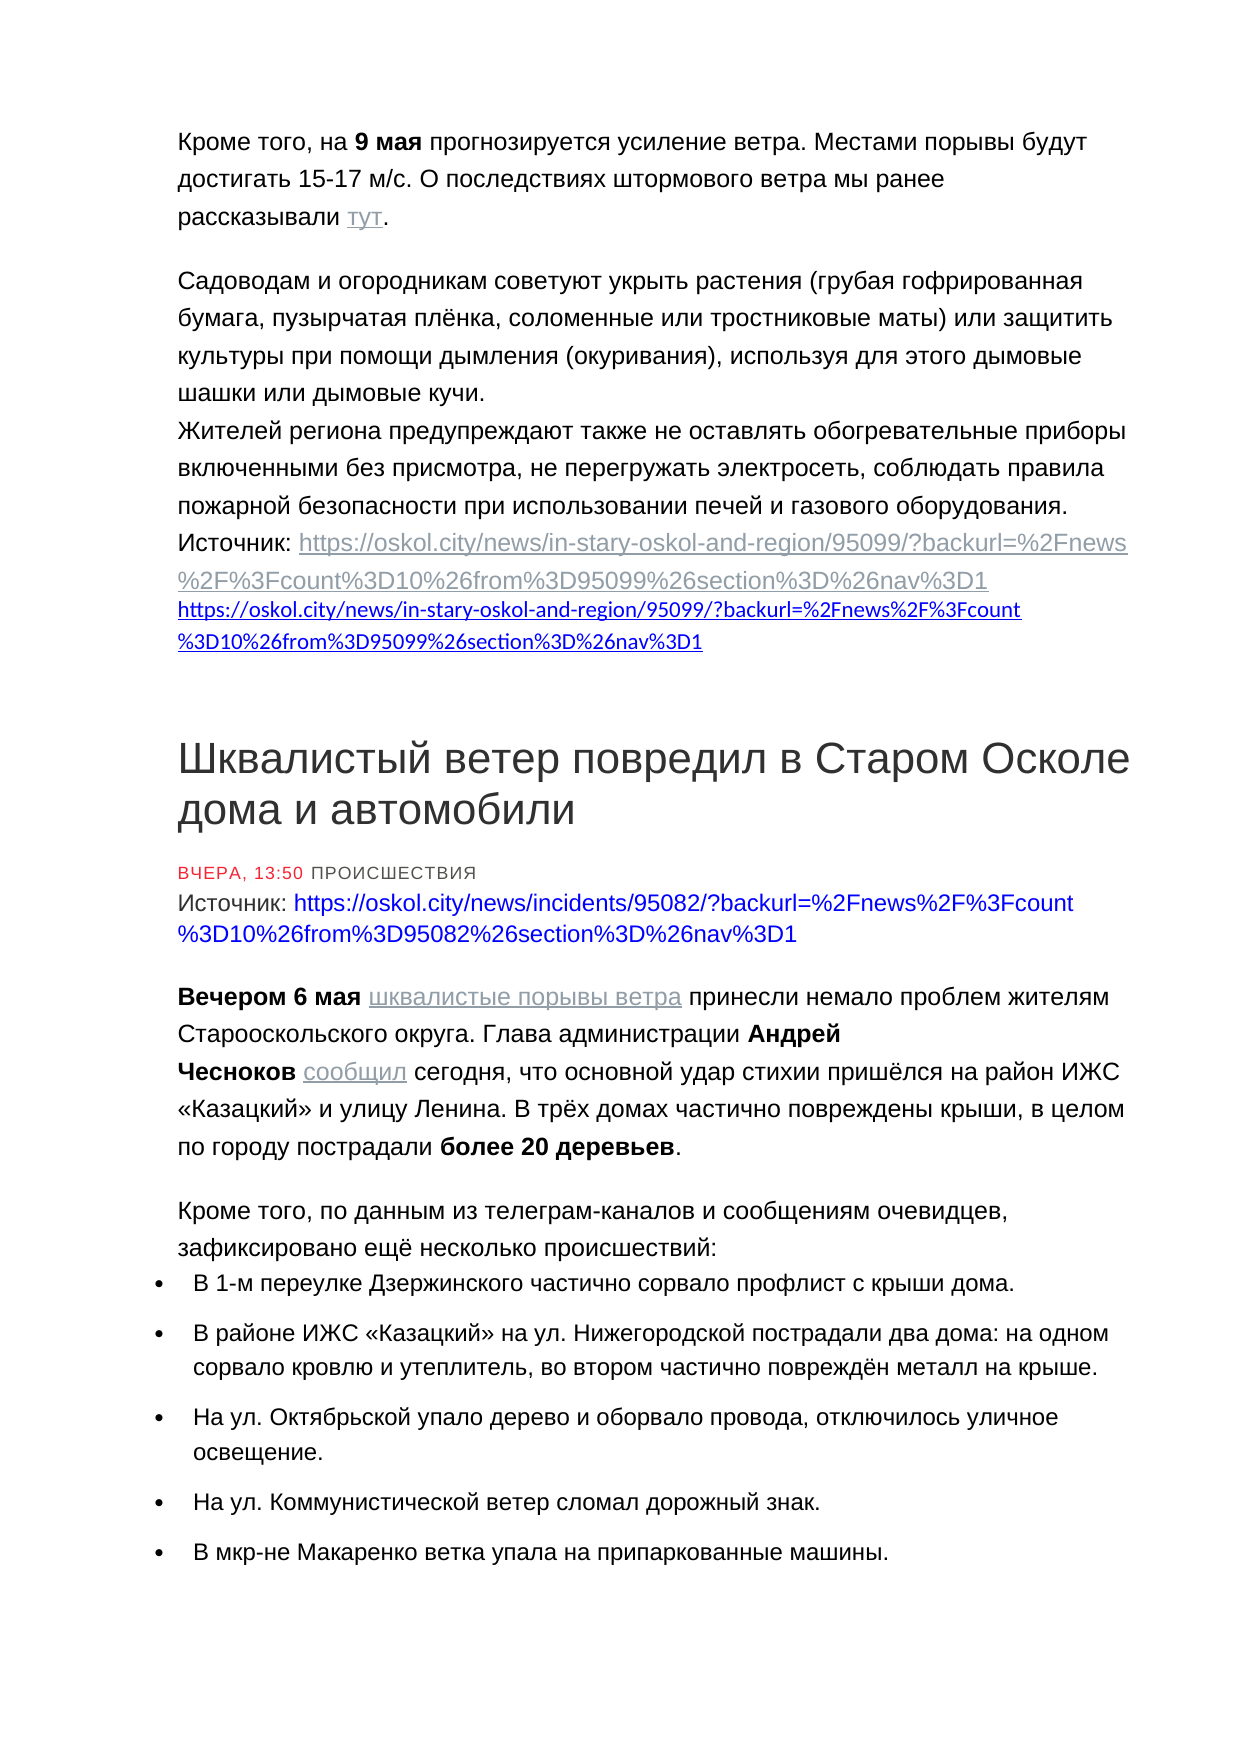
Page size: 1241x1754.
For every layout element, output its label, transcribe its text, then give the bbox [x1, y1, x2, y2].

list В 1-м переулке Дзержинского частично сорвало профлист с крыши дома. [155, 1262, 1152, 1296]
text Кроме того, на 9 мая прогнозируется усиление ветра. Местами порывы будут достигать 15-17 м/с. О последствиях штормового ветра мы ранее рассказывали тут. [177, 118, 1152, 231]
list В мкр-не Макаренко ветка упала на припаркованные машины. [155, 1531, 1152, 1565]
text Кроме того, по данным из телеграм-каналов и сообщениям очевидцев, зафиксировано ещё несколько происшествий: [177, 1187, 1152, 1262]
list На ул. Октябрьской упало дерево и оборвало провода, отключилось уличное освещение. [155, 1396, 1152, 1465]
list В районе ИЖС «Казацкий» на ул. Нижегородской пострадали два дома: на одном сорвало кровлю и утеплитель, во втором частично повреждён металл на крыше. [155, 1312, 1152, 1381]
text Жителей региона предупреждают также не оставлять обогревательные приборы включенными без присмотра, не перегружать электросеть, соблюдать правила пожарной безопасности при использовании печей и газового оборудования. Источник: https://oskol.city/news/in-stary-oskol-and-region/95099/?backurl=%2Fnews%2F%3Fcount%3D10%26from%3D95099%26section%3D%26nav%3D1 [177, 407, 1152, 595]
text Садоводам и огородникам советуют укрыть растения (грубая гофрированная бумага, пузырчатая плёнка, соломенные или тростниковые маты) или защитить культуры при помощи дымления (окуривания), используя для этого дымовые шашки или дымовые кучи. [177, 257, 1152, 407]
list На ул. Коммунистической ветер сломал дорожный знак. [155, 1481, 1152, 1515]
subtitle Шквалистый ветер повредил в Старом Осколе дома и автомобили [177, 733, 1152, 833]
text Вечером 6 мая шквалистые порывы ветра принесли немало проблем жителям Старооскольского округа. Глава администрации Андрей Чесноков сообщил сегодня, что основной удар стихии пришёлся на район ИЖС «Казацкий» и улицу Ленина. В трёх домах частично повреждены крыши, в целом по городу пострадали более 20 деревьев. [177, 973, 1152, 1160]
text https://oskol.city/news/in-stary-oskol-and-region/95099/?backurl=%2Fnews%2F%3Fcount%3D10%26from%3D95099%26section%3D%26nav%3D1 [177, 595, 1152, 655]
text ВЧЕРА, 13:50 ПРОИСШЕСТВИЯ Источник: https://oskol.city/news/incidents/95082/?backurl=%2Fnews%2F%3Fcount%3D10%26from%3D95082%26section%3D%26nav%3D1 [177, 857, 1152, 948]
